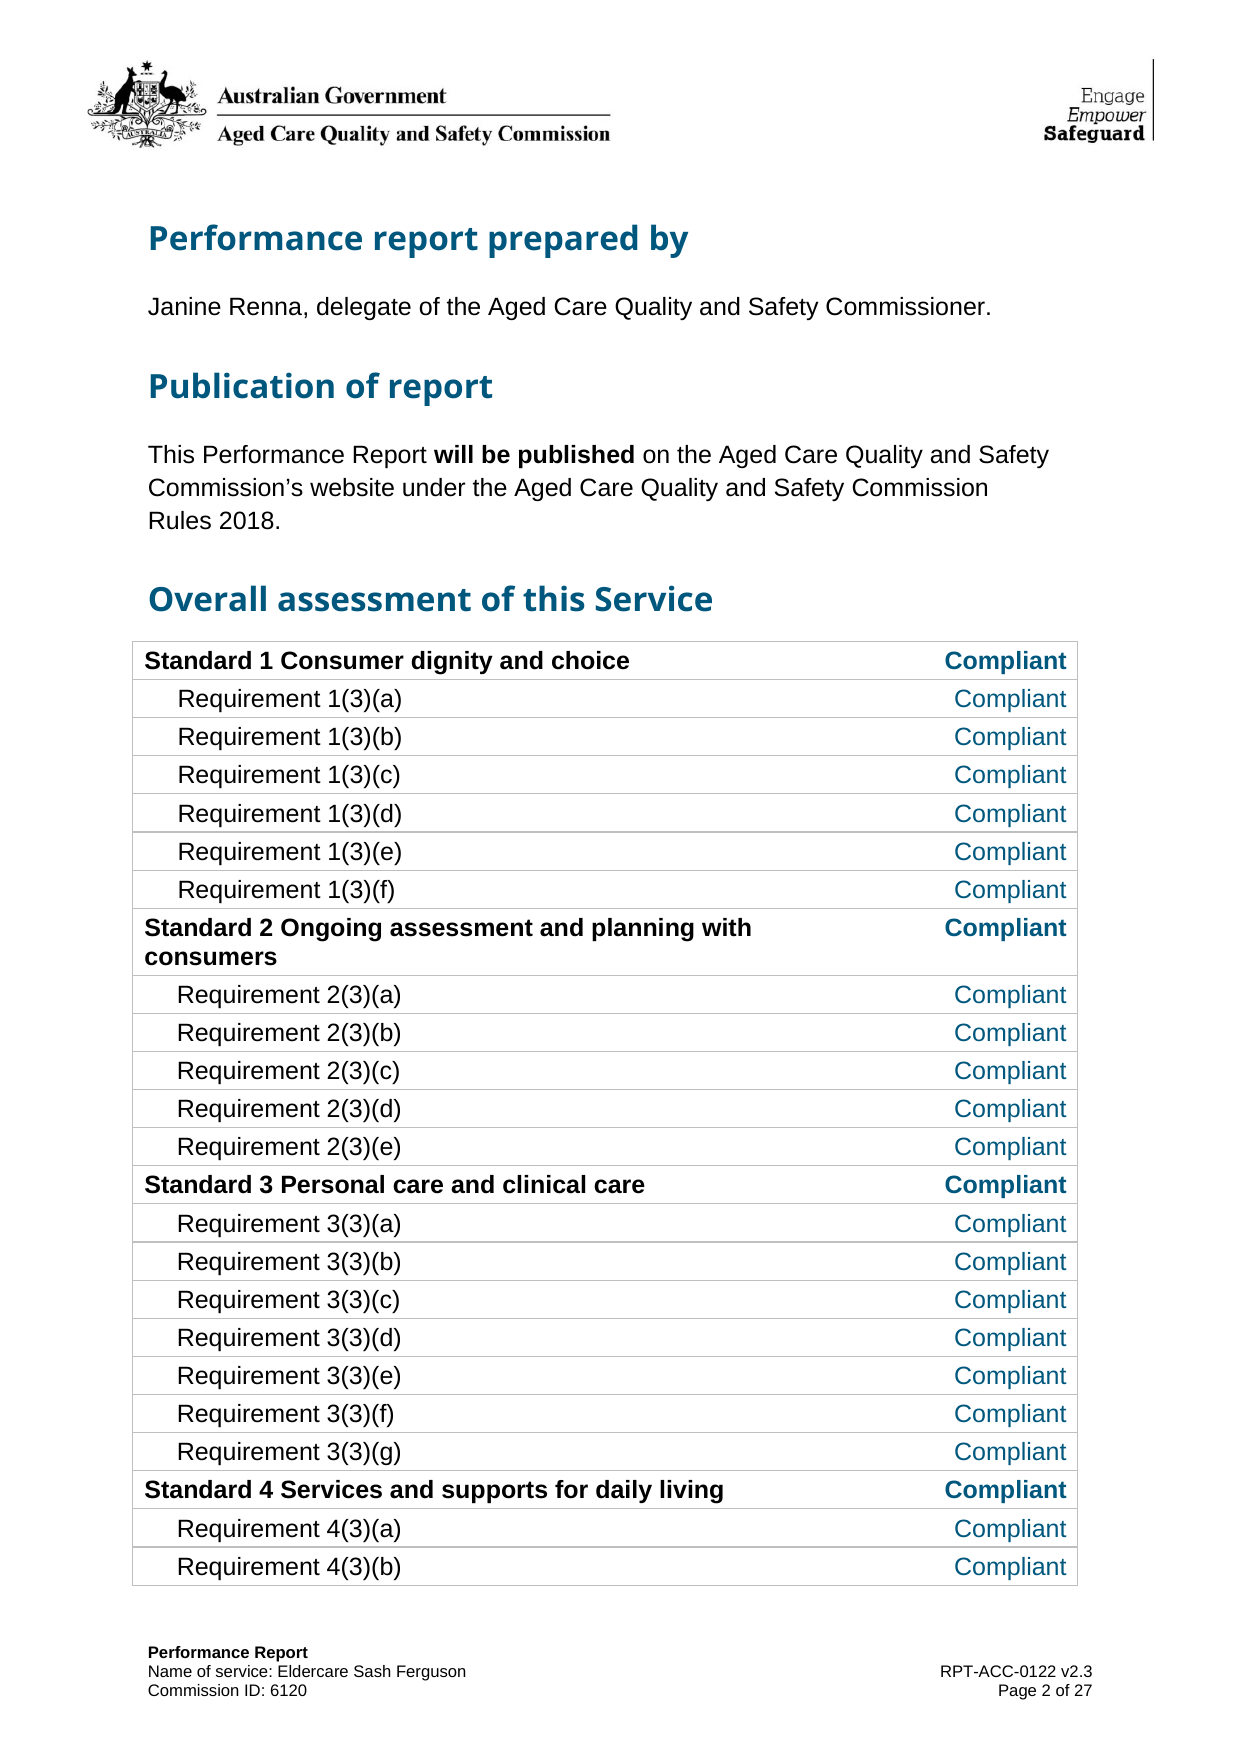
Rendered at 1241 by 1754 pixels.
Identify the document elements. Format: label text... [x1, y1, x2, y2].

table_cell Requirement 3(3)(e) [133, 1357, 878, 1394]
table_cell Compliant [878, 1052, 1077, 1089]
table_cell Requirement 3(3)(c) [133, 1281, 878, 1318]
table_cell Compliant [878, 833, 1077, 869]
text This Performance Report will be published on the Aged Care Quality and Safety Commission’s website under the Aged Care Quality and Safety Commission Rules 2018. [148, 439, 1092, 534]
table_cell Requirement 3(3)(d) [133, 1319, 878, 1356]
table_cell Requirement 1(3)(a) [133, 680, 878, 717]
table_cell Requirement 1(3)(d) [133, 794, 878, 831]
table_cell Compliant [878, 1128, 1077, 1165]
table_cell Compliant [878, 1319, 1077, 1356]
table_cell Compliant [878, 680, 1077, 717]
table_cell Compliant [878, 1281, 1077, 1318]
table_cell Requirement 1(3)(c) [133, 756, 878, 793]
table_cell Requirement 3(3)(a) [133, 1204, 878, 1241]
table_cell Compliant [878, 1357, 1077, 1394]
subtitle Performance report prepared by [148, 215, 1092, 260]
table_cell Compliant [878, 1204, 1077, 1241]
table_cell Standard 2 Ongoing assessment and planning with consumers [133, 909, 878, 974]
table_cell Requirement 3(3)(f) [133, 1395, 878, 1432]
table_cell Compliant [878, 1166, 1077, 1203]
table_header Standard 1 Consumer dignity and choice [133, 642, 878, 679]
table_cell Requirement 1(3)(b) [133, 718, 878, 755]
table_cell Requirement 1(3)(f) [133, 871, 878, 908]
table_cell Compliant [878, 871, 1077, 908]
table_cell Compliant [878, 1243, 1077, 1279]
table_cell Compliant [878, 1395, 1077, 1432]
table_cell Compliant [878, 1090, 1077, 1127]
table_cell Compliant [878, 1548, 1077, 1584]
table_cell Compliant [878, 909, 1077, 974]
table_cell Standard 4 Services and supports for daily living [133, 1471, 878, 1508]
table_cell Requirement 2(3)(c) [133, 1052, 878, 1089]
subtitle Overall assessment of this Service [148, 576, 1092, 622]
table_cell Compliant [878, 1014, 1077, 1051]
table_cell Compliant [878, 1509, 1077, 1546]
table_cell Requirement 2(3)(b) [133, 1014, 878, 1051]
table_cell Requirement 4(3)(b) [133, 1548, 878, 1584]
table_cell Requirement 3(3)(g) [133, 1433, 878, 1470]
subtitle Publication of report [148, 362, 1092, 408]
table_cell Compliant [878, 1433, 1077, 1470]
picture [1, 0, 1241, 169]
table_header Compliant [878, 642, 1077, 679]
table_cell Requirement 2(3)(e) [133, 1128, 878, 1165]
table_cell Compliant [878, 794, 1077, 831]
table_cell Requirement 2(3)(a) [133, 976, 878, 1013]
text Janine Renna, delegate of the Aged Care Quality and Safety Commissioner. [148, 292, 1092, 321]
table_cell Compliant [878, 756, 1077, 793]
table_cell Requirement 4(3)(a) [133, 1509, 878, 1546]
table_cell Requirement 3(3)(b) [133, 1243, 878, 1279]
table_cell Standard 3 Personal care and clinical care [133, 1166, 878, 1203]
table_cell Compliant [878, 718, 1077, 755]
table_cell Compliant [878, 1471, 1077, 1508]
table_cell Compliant [878, 976, 1077, 1013]
table_cell Requirement 1(3)(e) [133, 833, 878, 869]
table_cell Requirement 2(3)(d) [133, 1090, 878, 1127]
